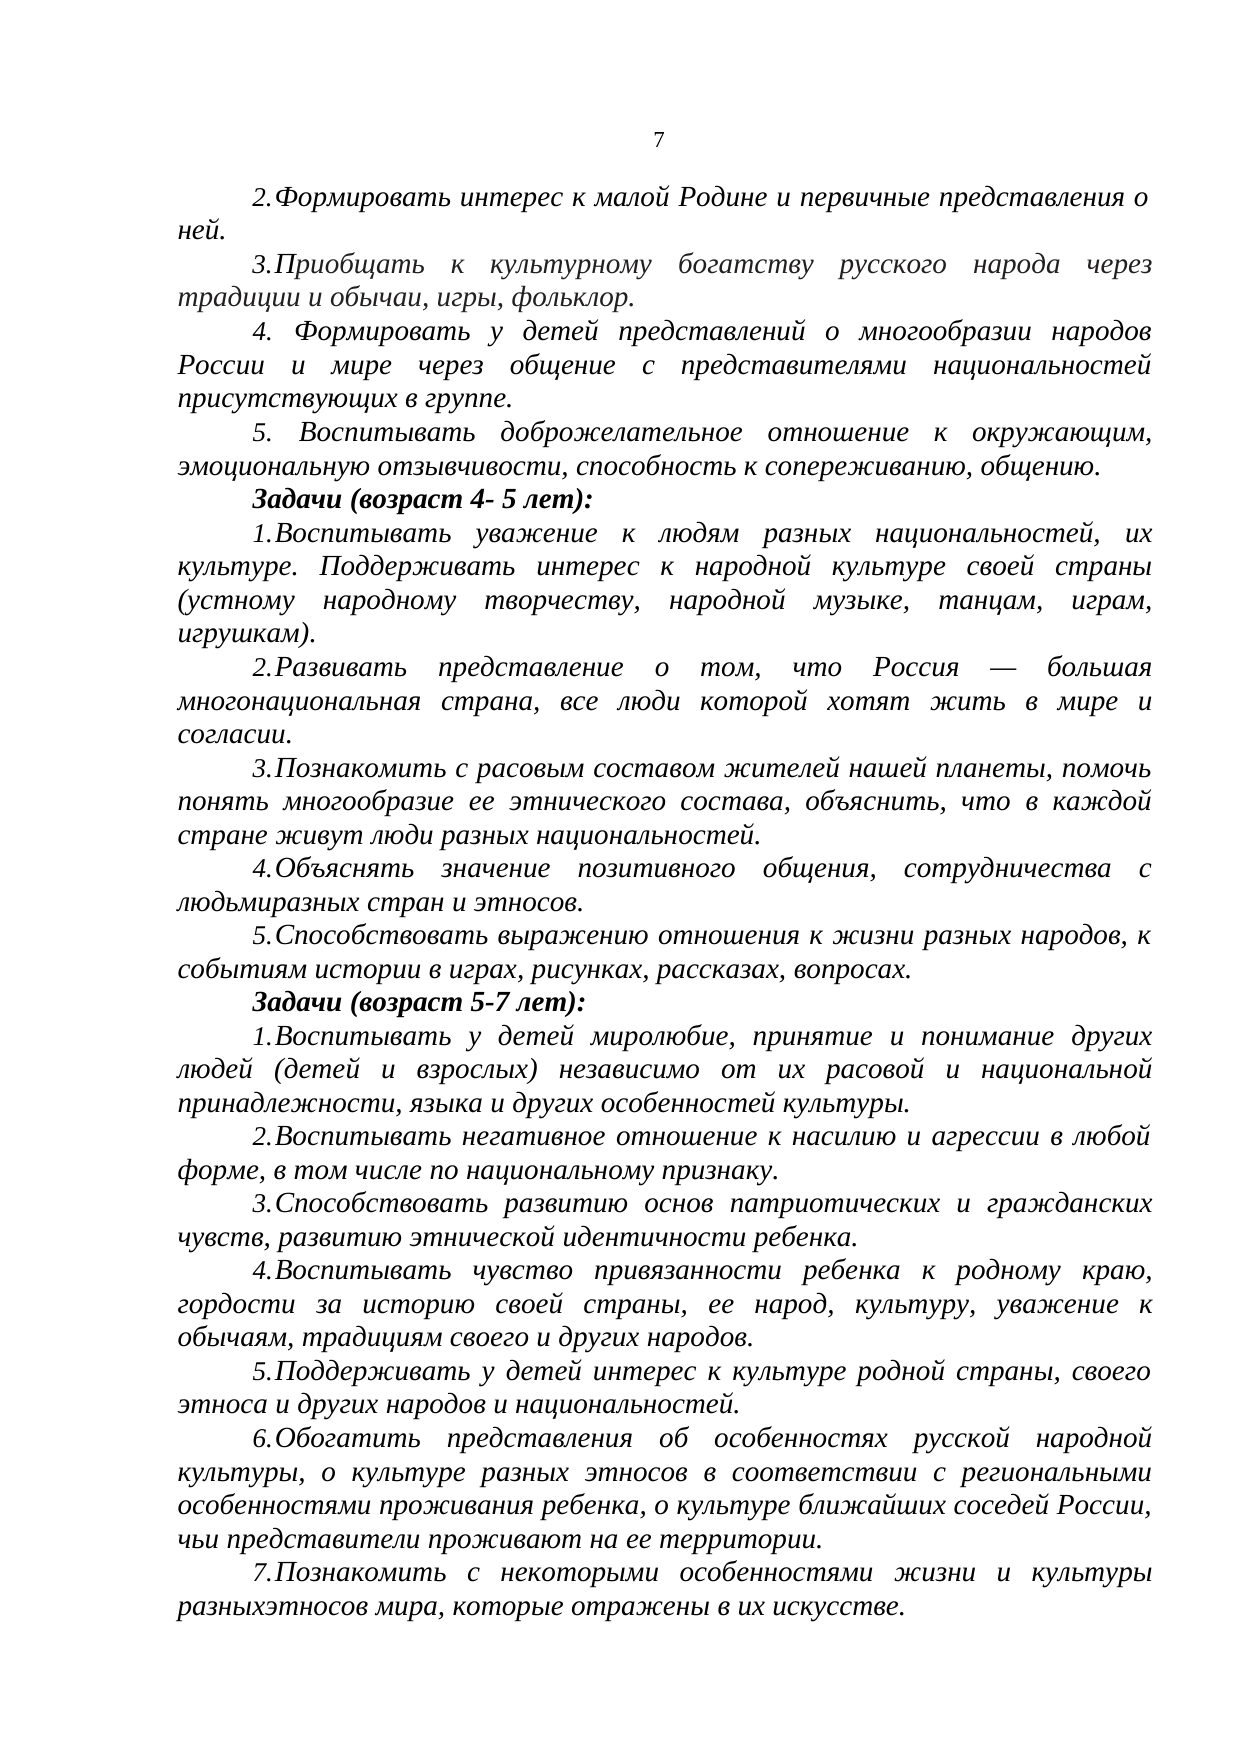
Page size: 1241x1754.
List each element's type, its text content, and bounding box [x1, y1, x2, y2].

list Познакомить с расовым составом жителей нашей планеты, помочь понять многообразие ее этнического состава, объяснить, что в каждой стране живут люди разных национальностей. [177, 750, 1152, 850]
subtitle Задачи (возраст 5-7 лет): [252, 984, 1176, 1018]
subtitle Задачи (возраст 4- 5 лет): [252, 482, 1176, 515]
list Развивать представление о том, что Россия — большая многонациональная страна, все люди которой хотят жить в мире и согласии. [177, 649, 1152, 750]
list Воспитывать негативное отношение к насилию и агрессии в любой форме, в том числе по национальному признаку. [177, 1118, 1152, 1185]
list Формировать у детей представлений о многообразии народов России и мире через общение с представителями национальностей присутствующих в группе. [177, 313, 1152, 414]
list Способствовать выражению отношения к жизни разных народов, к событиям истории в играх, рисунках, рассказах, вопросах. [177, 917, 1152, 984]
list Поддерживать у детей интерес к культуре родной страны, своего этноса и других народов и национальностей. [177, 1353, 1152, 1420]
list Воспитывать уважение к людям разных национальностей, их культуре. Поддерживать интерес к народной культуре своей страны (устному народному творчеству, народной музыке, танцам, играм, игрушкам). [177, 515, 1152, 649]
list Познакомить с некоторыми особенностями жизни и культуры разныхэтносов мира, которые отражены в их искусстве. [177, 1554, 1152, 1621]
list Воспитывать чувство привязанности ребенка к родному краю, гордости за историю своей страны, ее народ, культуру, уважение к обычаям, традициям своего и других народов. [177, 1252, 1153, 1353]
list Приобщать к культурному богатству русского народа через [252, 246, 1176, 280]
list Воспитывать доброжелательное отношение к окружающим, эмоциональную отзывчивости, способность к сопереживанию, общению. [177, 414, 1152, 481]
list Способствовать развитию основ патриотических и гражданских чувств, развитию этнической идентичности ребенка. [177, 1185, 1152, 1252]
list Обогатить представления об особенностях русской народной культуры, о культуре разных этносов в соответствии с региональными особенностями проживания ребенка, о культуре ближайших соседей России, чьи представители проживают на ее территории. [177, 1420, 1152, 1554]
text традиции и обычаи, игры, фольклор. [177, 280, 1176, 313]
list Объяснять значение позитивного общения, сотрудничества с людьмиразных стран и этносов. [177, 850, 1152, 917]
list Формировать интерес к малой Родине и первичные представления о [252, 179, 1176, 213]
list Воспитывать у детей миролюбие, принятие и понимание других людей (детей и взрослых) независимо от их расовой и национальной принадлежности, языка и других особенностей культуры. [177, 1018, 1152, 1118]
text ней. [177, 212, 227, 246]
